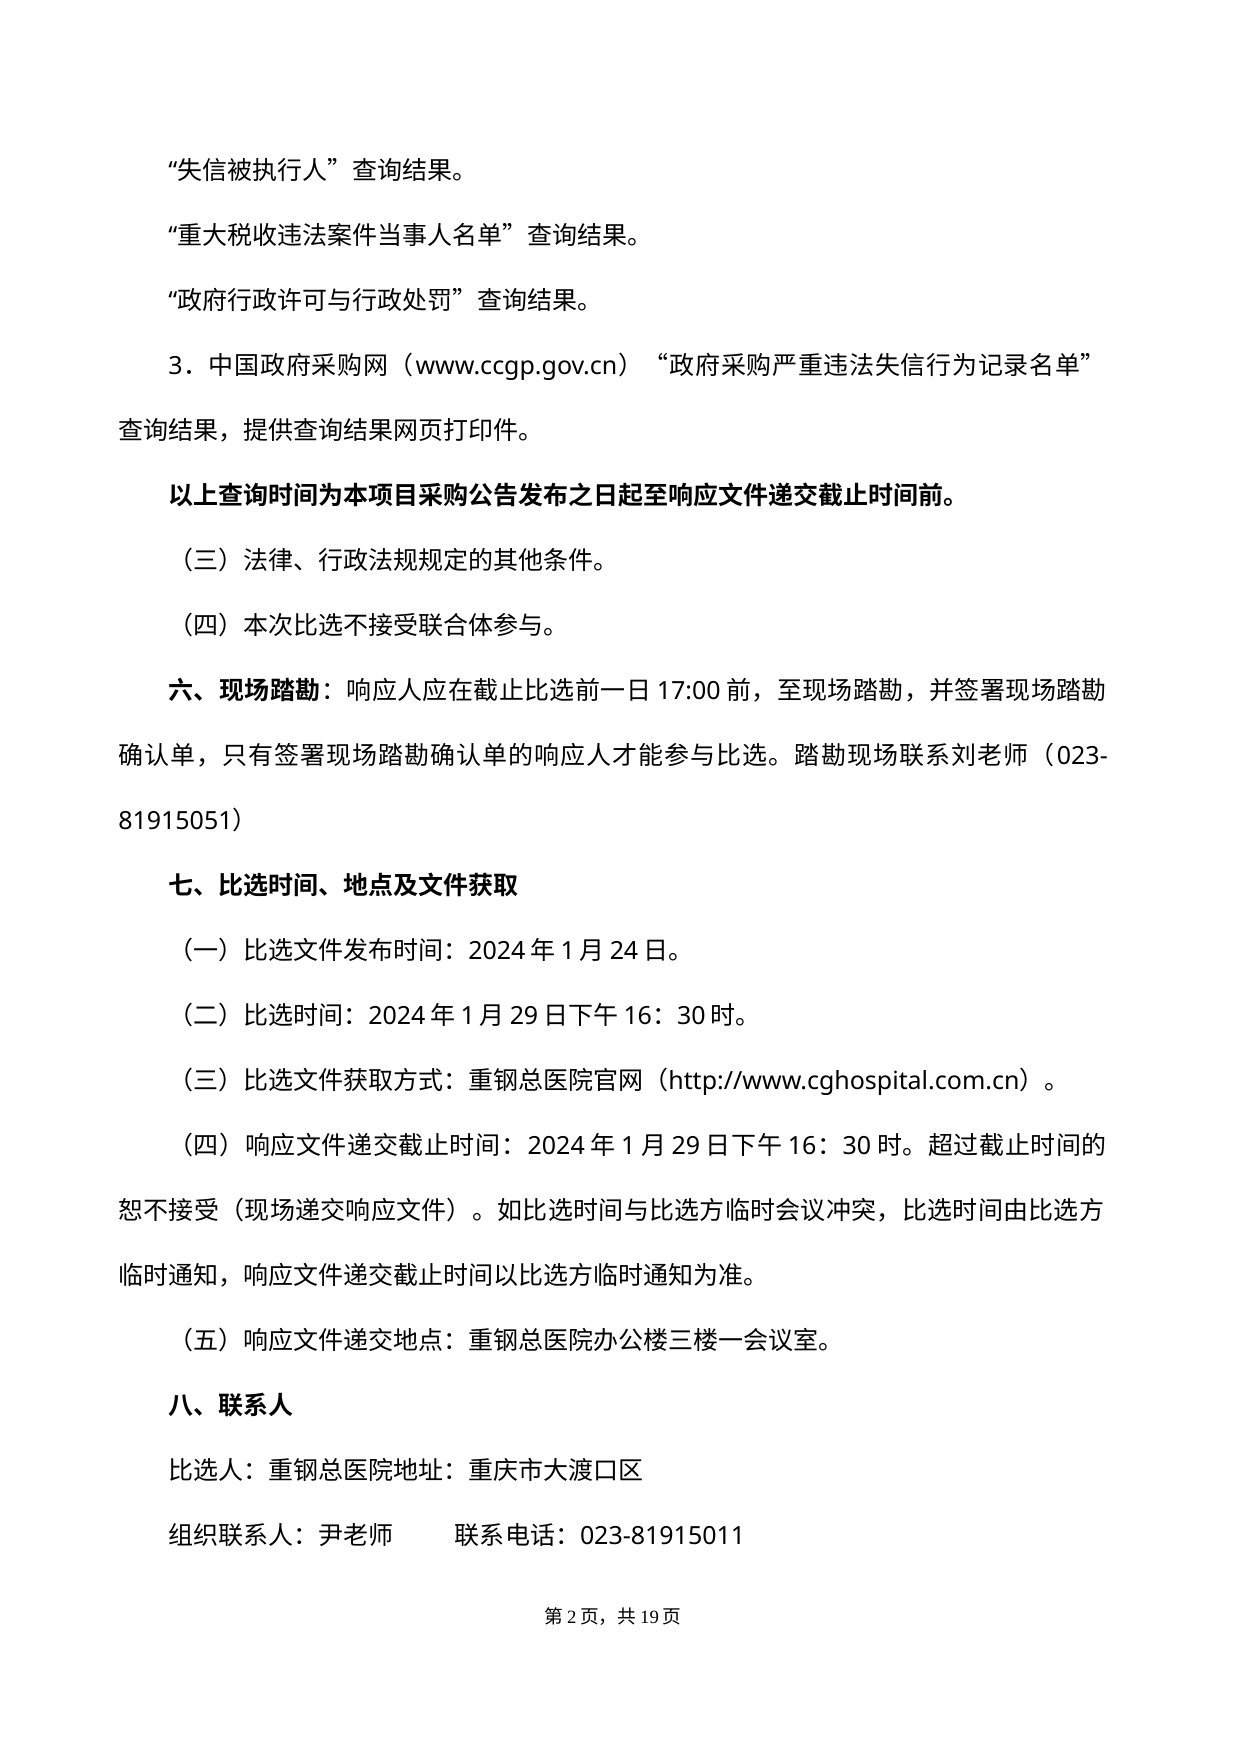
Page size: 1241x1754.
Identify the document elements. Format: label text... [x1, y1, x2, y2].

text “重大税收违法案件当事人名单”查询结果。 [118, 201, 1107, 266]
text （一）比选文件发布时间：2024年1月24日。 [118, 916, 1107, 981]
text 八、联系人 [118, 1371, 1107, 1436]
text （五）响应文件递交地点：重钢总医院办公楼三楼一会议室。 [118, 1306, 1107, 1371]
text （二）比选时间：2024年1月29日下午16：30时。 [118, 981, 1107, 1046]
text 比选人：重钢总医院地址：重庆市大渡口区 [118, 1436, 1107, 1501]
text 七、比选时间、地点及文件获取 [118, 851, 1107, 916]
text 以上查询时间为本项目采购公告发布之日起至响应文件递交截止时间前。 [118, 461, 1107, 526]
text （三）比选文件获取方式：重钢总医院官网（http://www.cghospital.com.cn）。 [118, 1046, 1107, 1111]
text （四）本次比选不接受联合体参与。 [118, 591, 1107, 656]
text 组织联系人：尹老师 联系电话：023-81915011 [118, 1501, 1107, 1566]
text 3．中国政府采购网（www.ccgp.gov.cn）“政府采购严重违法失信行为记录名单”查询结果，提供查询结果网页打印件。 [118, 331, 1107, 461]
text “失信被执行人”查询结果。 [118, 136, 1107, 201]
text （三）法律、行政法规规定的其他条件。 [118, 526, 1107, 591]
text （四）响应文件递交截止时间：2024年1月29日下午16：30时。超过截止时间的恕不接受（现场递交响应文件）。如比选时间与比选方临时会议冲突，比选时间由比选方临时通知，响应文件递交截止时间以比选方临时通知为准。 [118, 1111, 1107, 1306]
text 六、现场踏勘：响应人应在截止比选前一日17:00前，至现场踏勘，并签署现场踏勘确认单，只有签署现场踏勘确认单的响应人才能参与比选。踏勘现场联系刘老师（023-81915051） [118, 656, 1107, 851]
text “政府行政许可与行政处罚”查询结果。 [118, 266, 1107, 331]
